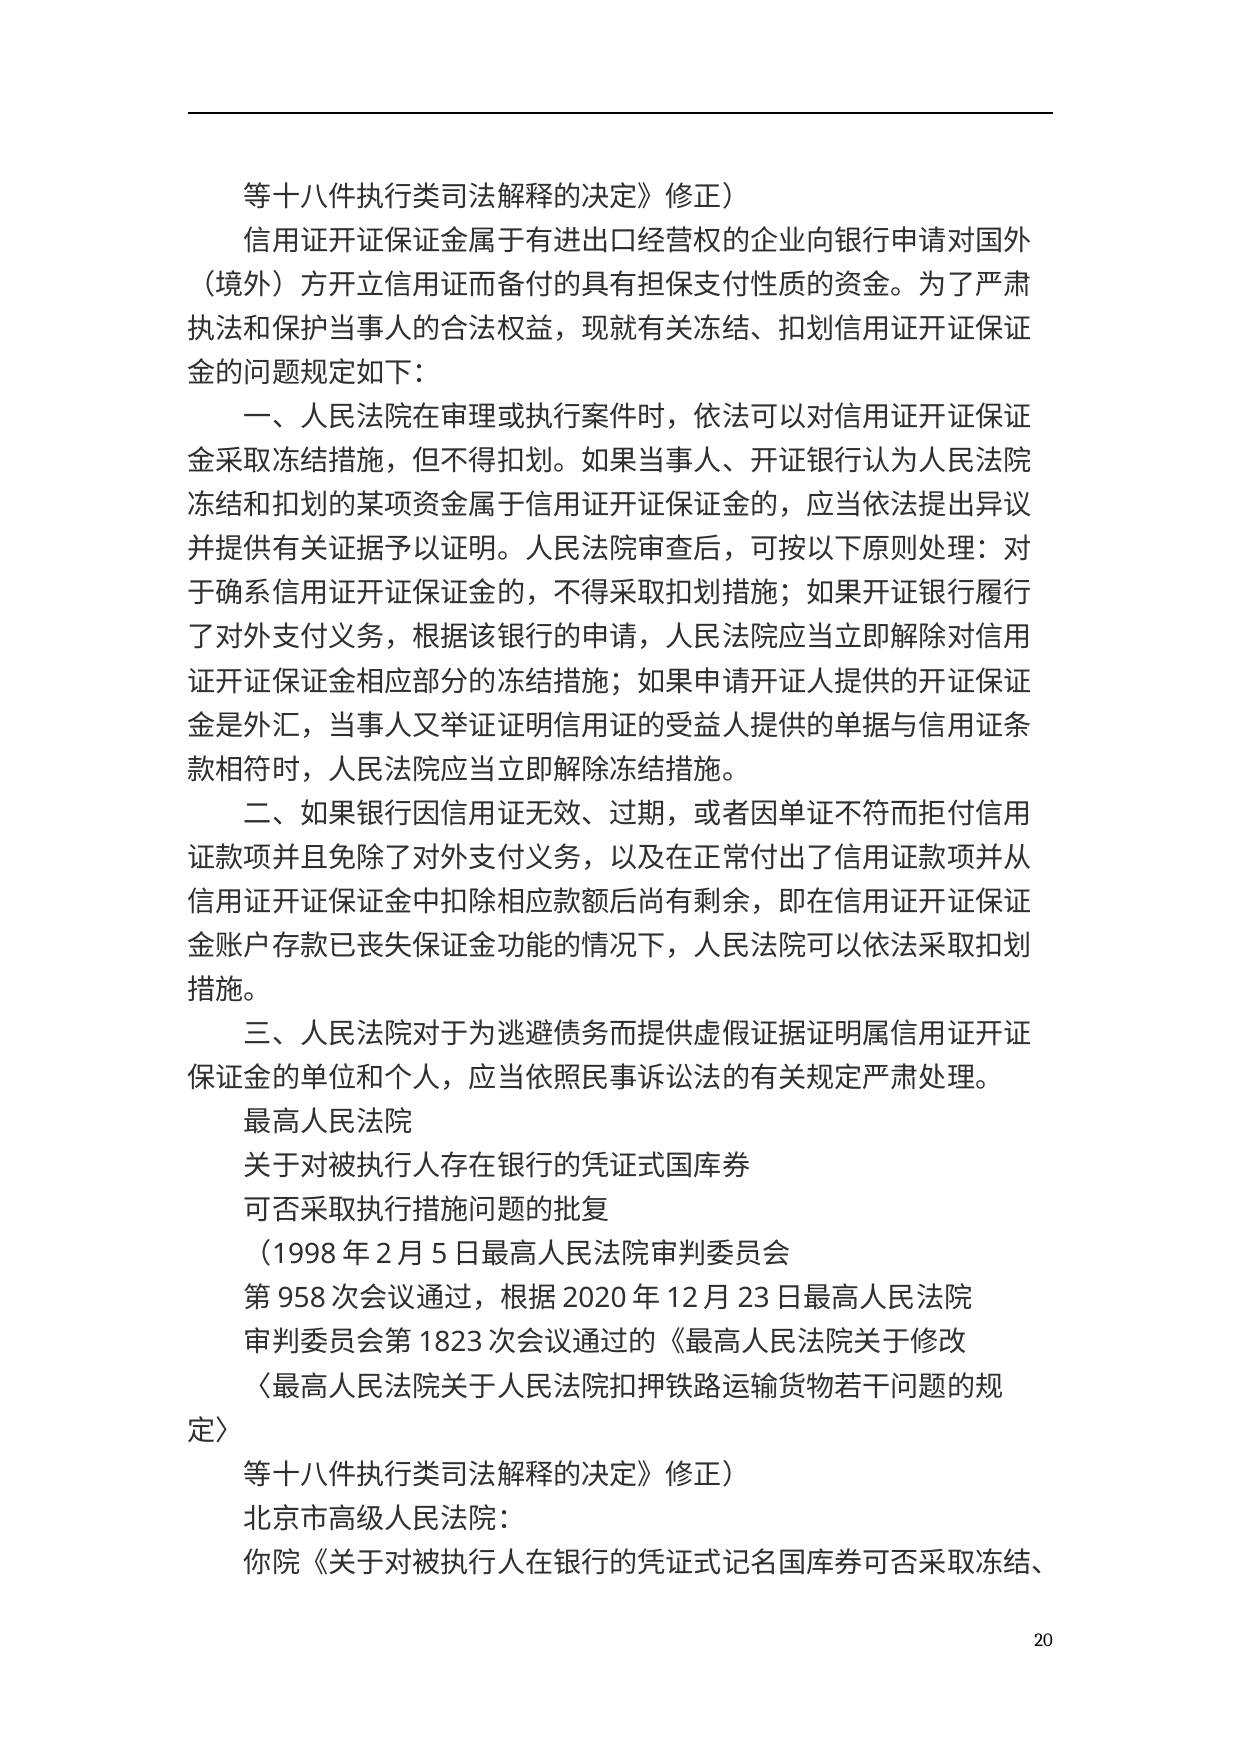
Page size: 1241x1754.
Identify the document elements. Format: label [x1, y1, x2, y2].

text [187, 172, 1053, 1582]
